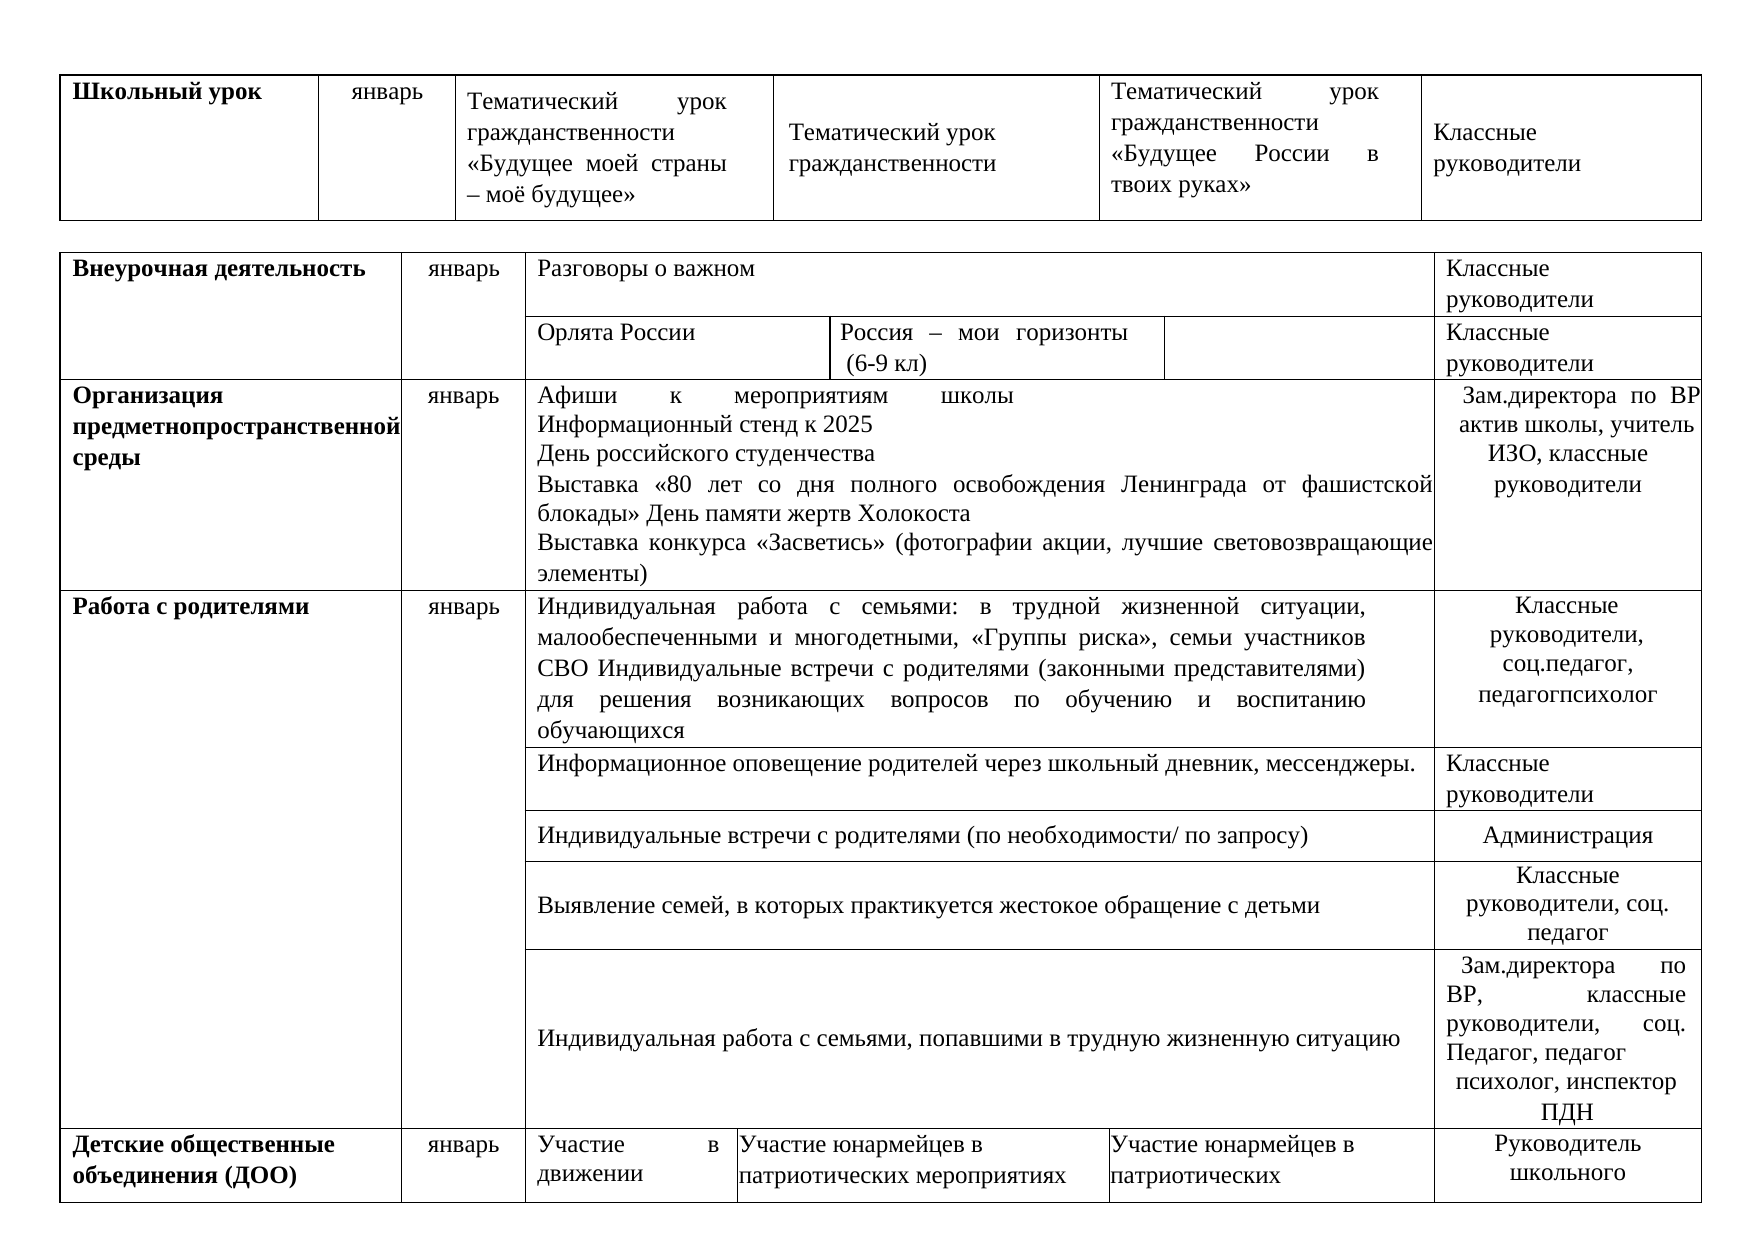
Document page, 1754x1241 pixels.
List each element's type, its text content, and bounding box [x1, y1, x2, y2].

table_cell Индивидуальные встречи с родителями (по необходимости/ по запросу) [526, 811, 1434, 861]
table_cell Тематический урок гражданственности «Будущее России в твоих руках» [1100, 76, 1421, 220]
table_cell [526, 1129, 737, 1202]
table_cell Классные руководители [1435, 317, 1701, 379]
table_cell Афиши к мероприятиям школы Информационный стенд к 2025 День российского студенчества Выставка «80 лет со дня полного освобождения Ленинграда от фашистской блокады» День памяти жертв Холокоста Выставка конкурса «Засветись» (фотографии акции, лучшие световозвращающие элементы) [526, 380, 1434, 590]
table_cell Работа с родителями [61, 591, 401, 1128]
table_cell Классные руководители, соц.педагог, педагогпсихолог [1435, 591, 1701, 747]
table_cell Тематический урок гражданственности [774, 76, 1099, 220]
table_cell январь [402, 380, 525, 590]
table_cell [1165, 317, 1434, 379]
table_cell Классные руководители, соц. педагог [1435, 862, 1701, 949]
table_cell Индивидуальная работа с семьями: в трудной жизненной ситуации, малообеспеченными и многодетными, «Группы риска», семьи участников СВО Индивидуальные встречи с родителями (законными представителями) для решения возникающих вопросов по обучению и воспитанию обучающихся [526, 591, 1434, 747]
table_cell Индивидуальная работа с семьями, попавшими в трудную жизненную ситуацию [526, 950, 1434, 1128]
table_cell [1422, 76, 1701, 220]
table_header Разговоры о важном [526, 253, 1434, 316]
table_cell Зам.директора по ВР актив школы, учитель ИЗО, классные руководители [1435, 380, 1701, 590]
table_cell Выявление семей, в которых практикуется жестокое обращение с детьми [526, 862, 1434, 949]
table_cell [1435, 1129, 1701, 1202]
table_header январь [402, 253, 525, 379]
table_header Внеурочная деятельность [61, 253, 401, 379]
table_cell Информационное оповещение родителей через школьный дневник, мессенджеры. [526, 748, 1434, 810]
table_cell Тематический урок гражданственности «Будущее моей страны – моё будущее» [456, 76, 773, 220]
table_cell Зам.директора по ВР, классные руководители, соц. Педагог, педагог психолог, инспектор ПДН [1435, 950, 1701, 1128]
table_cell Организация предметнопространственной среды [61, 380, 401, 590]
table_cell Россия – мои горизонты (6-9 кл) [831, 317, 1164, 379]
table_cell Школьный урок [61, 76, 318, 220]
table_cell январь [319, 76, 455, 220]
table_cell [61, 1129, 401, 1202]
table_cell Администрация [1435, 811, 1701, 861]
table_cell январь [402, 1129, 525, 1202]
table_cell Классные руководители [1435, 748, 1701, 810]
table_cell январь [402, 591, 525, 1128]
table_cell Орлята России [526, 317, 829, 379]
table_header Классные руководители [1435, 253, 1701, 316]
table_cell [1110, 1129, 1434, 1202]
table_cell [738, 1129, 1109, 1202]
